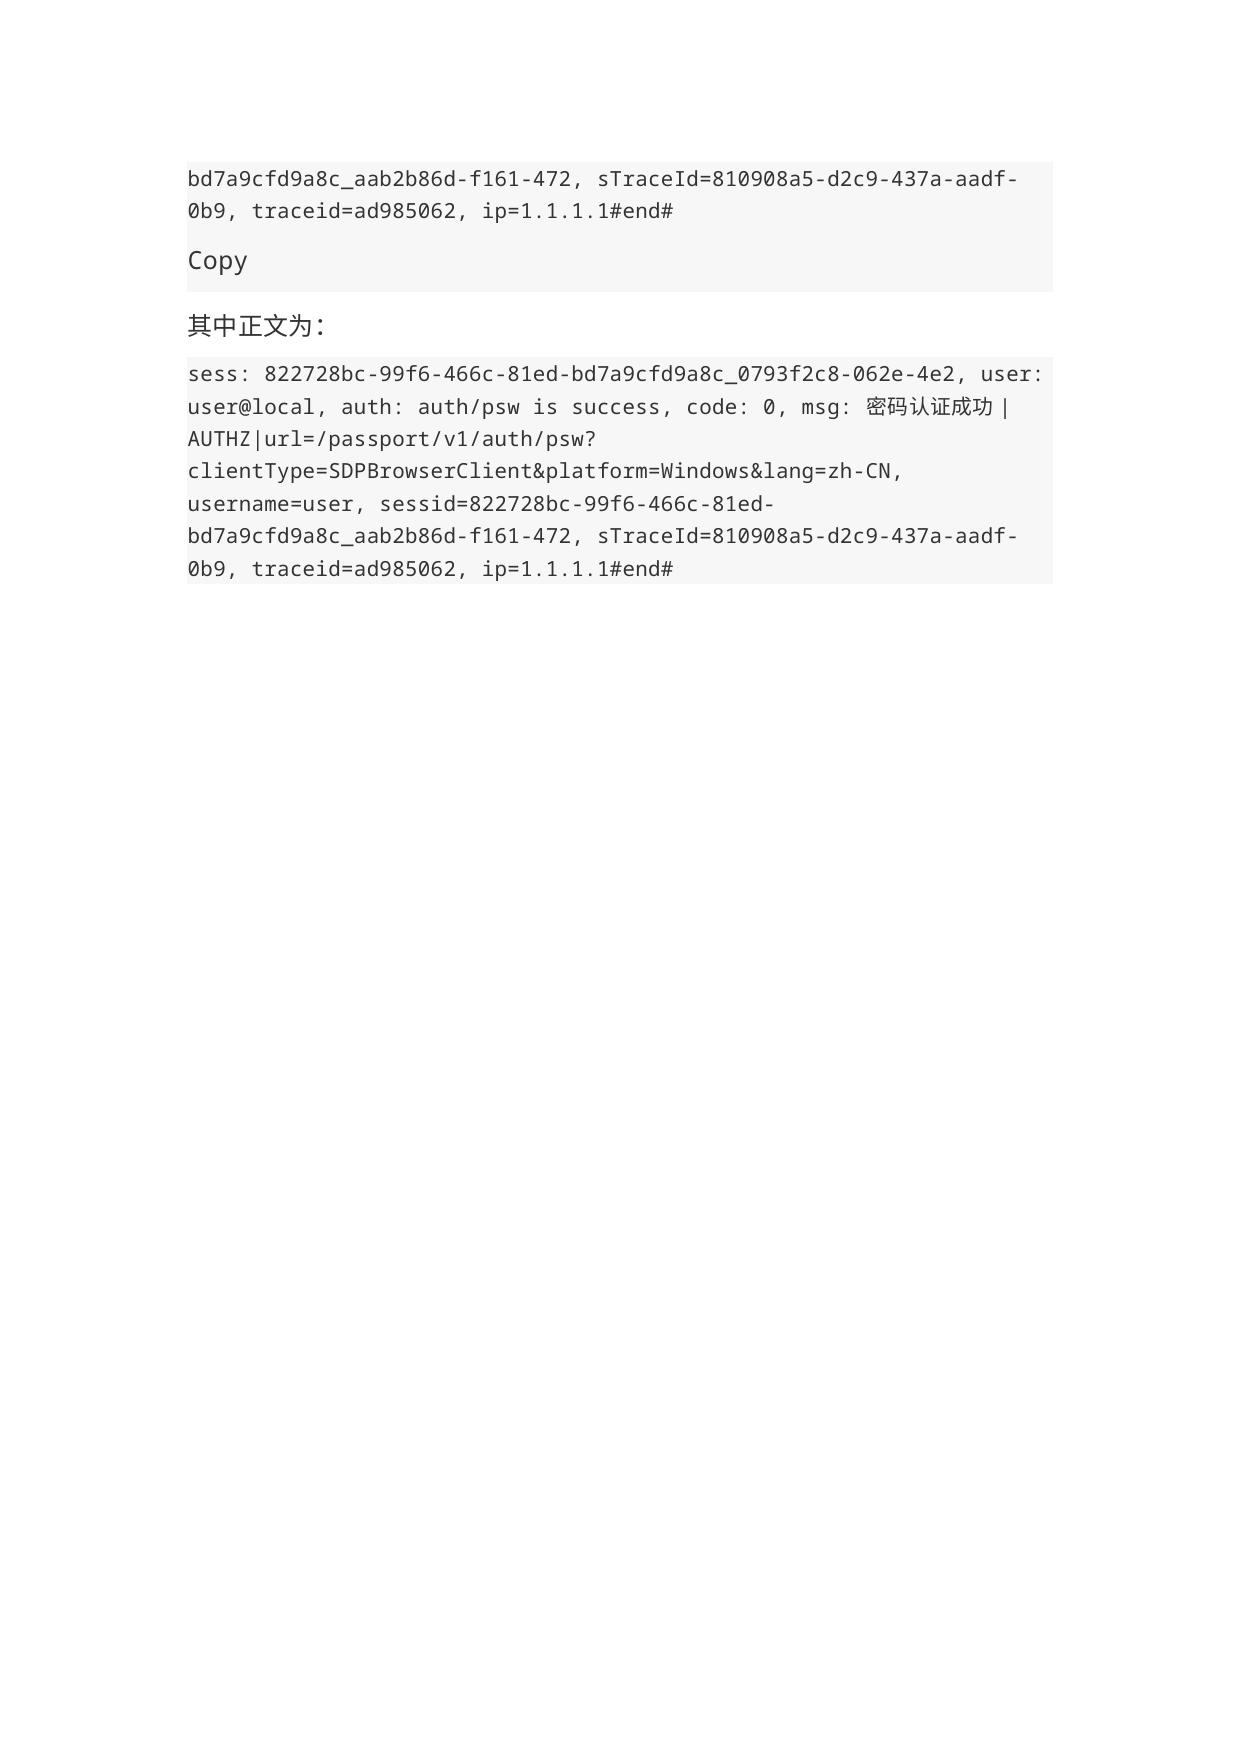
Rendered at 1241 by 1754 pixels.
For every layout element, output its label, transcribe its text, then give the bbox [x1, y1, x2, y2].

text sess: 822728bc-99f6-466c-81ed-bd7a9cfd9a8c_0793f2c8-062e-4e2, user: user@local, auth: auth/psw is success, code: 0, msg: 密码认证成功 |AUTHZ|url=/passport/v1/auth/psw?clientType=SDPBrowserClient&platform=Windows&lang=zh-CN, username=user, sessid=822728bc-99f6-466c-81ed-bd7a9cfd9a8c_aab2b86d-f161-472, sTraceId=810908a5-d2c9-437a-aadf-0b9, traceid=ad985062, ip=1.1.1.1#end# [187, 357, 1053, 584]
text Copy [187, 227, 1053, 292]
text 其中正文为： [187, 292, 1053, 357]
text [187, 162, 1053, 227]
